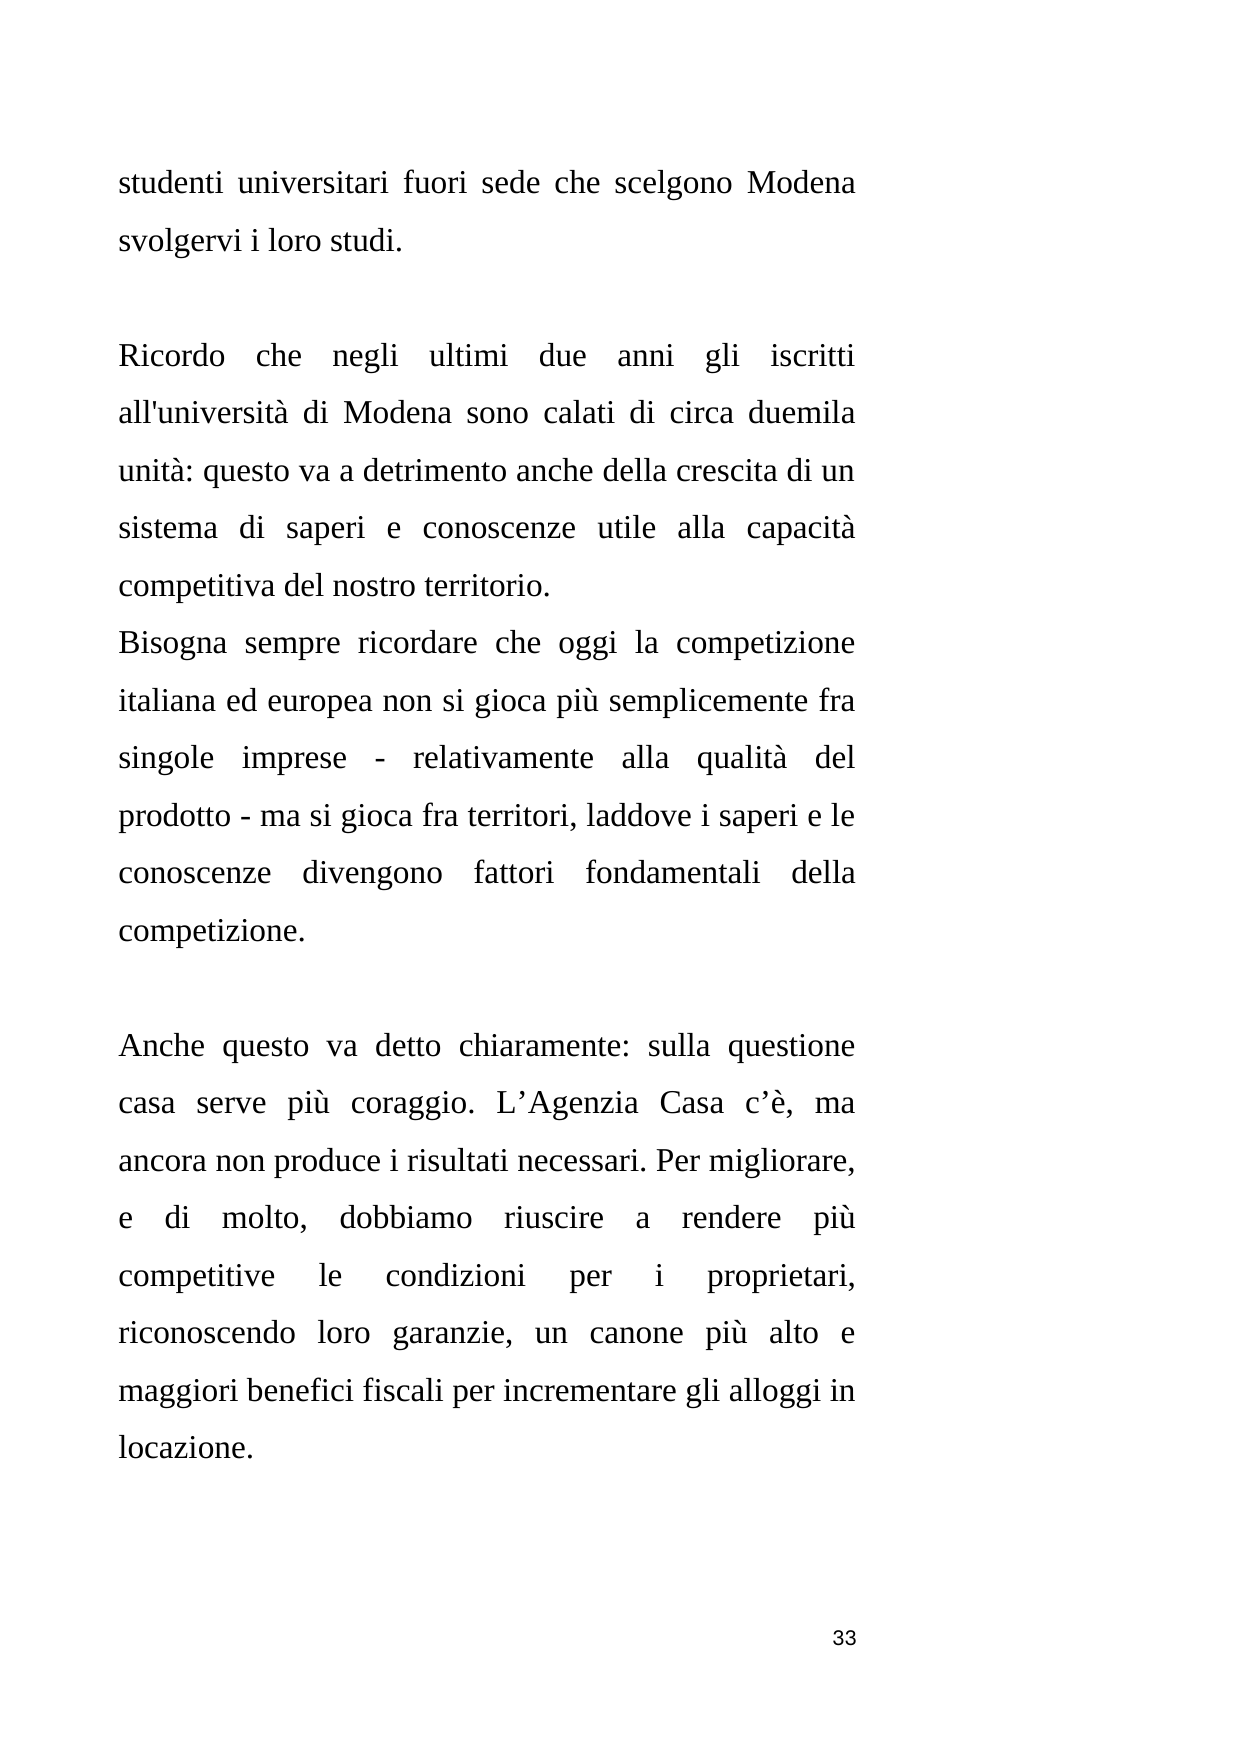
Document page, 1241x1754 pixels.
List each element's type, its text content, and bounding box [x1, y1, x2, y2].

text Bisogna sempre ricordare che oggi la competizione italiana ed europea non si gioca più semplicemente fra singole imprese - relativamente alla qualità del prodotto - ma si gioca fra territori, laddove i saperi e le conoscenze divengono fattori fondamentali della competizione. [118, 622, 856, 948]
text Ricordo che negli ultimi due anni gli iscritti all'università di Modena sono calati di circa duemila unità: questo va a detrimento anche della crescita di un sistema di saperi e conoscenze utile alla capacità competitiva del nostro territorio. [118, 335, 856, 603]
text Anche questo va detto chiaramente: sulla questione casa serve più coraggio. L’Agenzia Casa c’è, ma ancora non produce i risultati necessari. Per migliorare, e di molto, dobbiamo riuscire a rendere più competitive le condizioni per i proprietari, riconoscendo loro garanzie, un canone più alto e maggiori benefici fiscali per incrementare gli alloggi in locazione. [118, 1025, 856, 1466]
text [118, 162, 856, 258]
